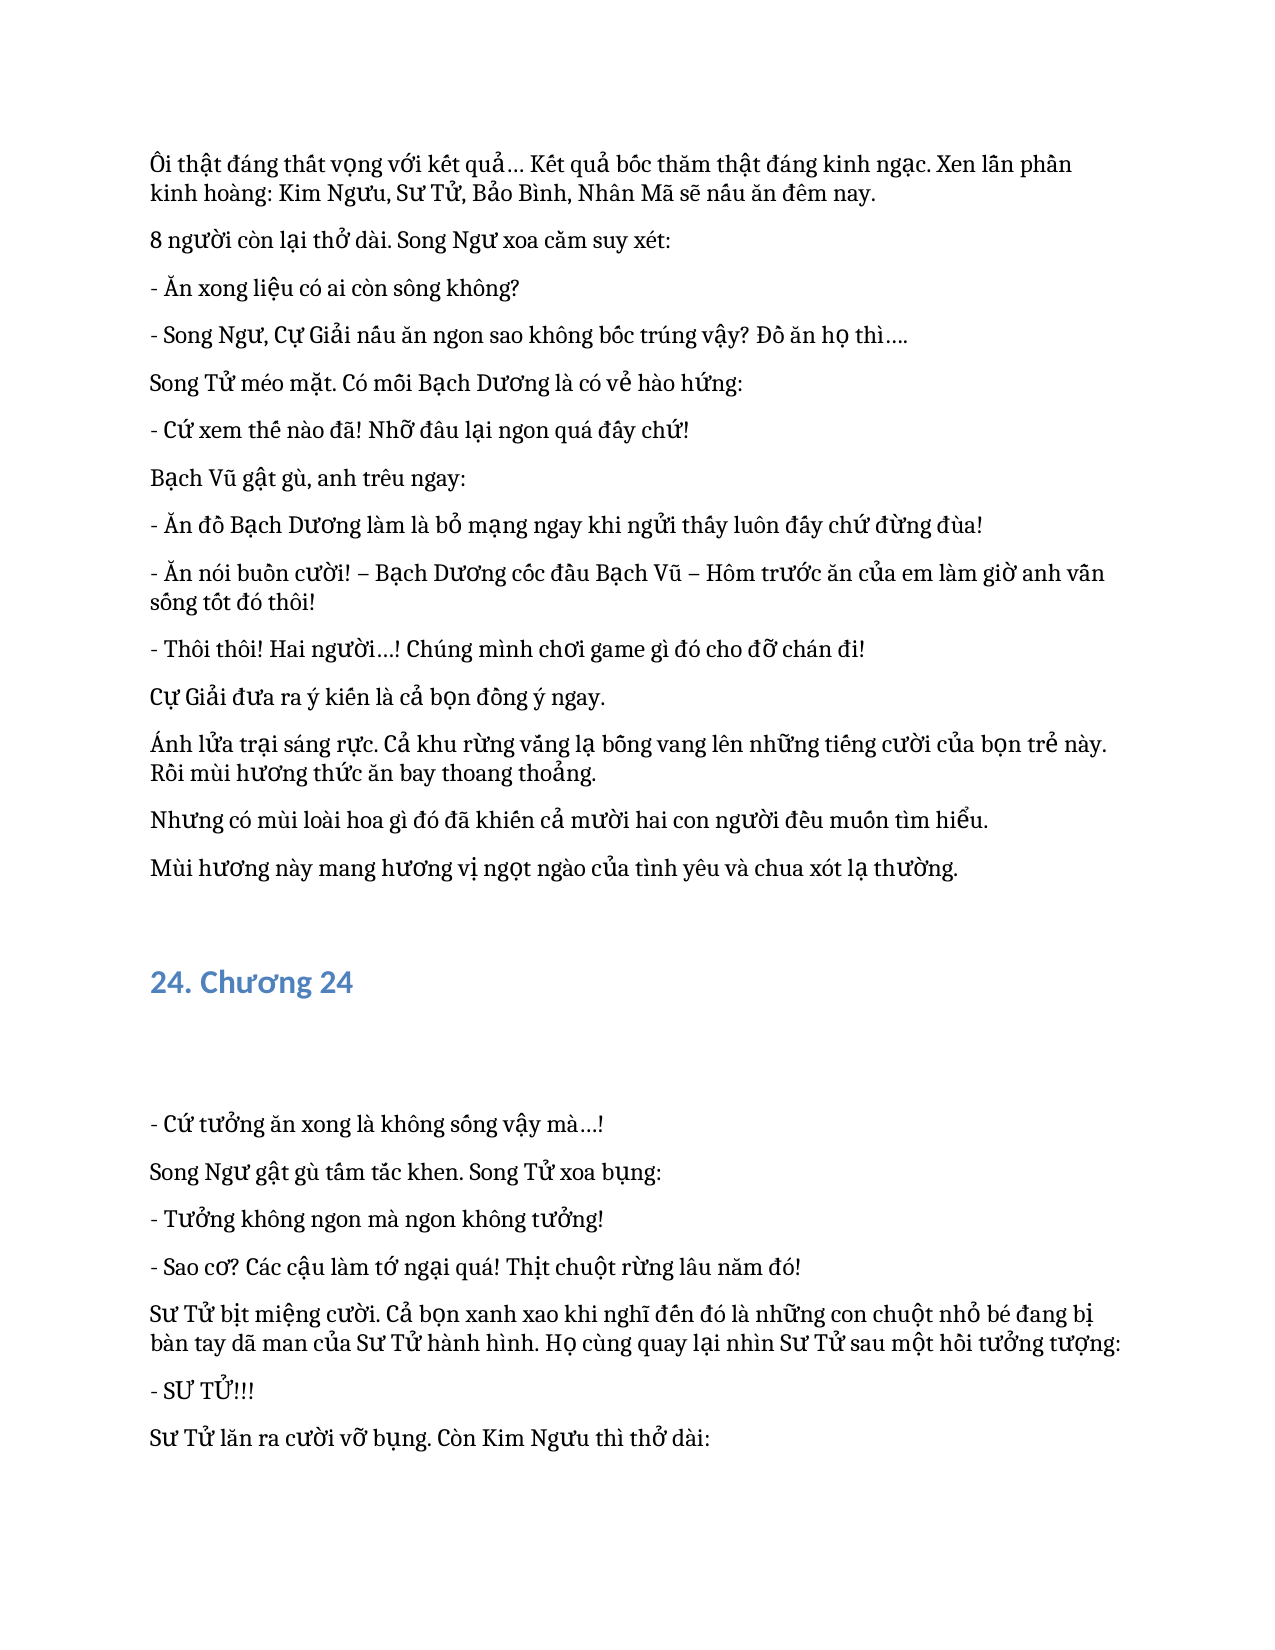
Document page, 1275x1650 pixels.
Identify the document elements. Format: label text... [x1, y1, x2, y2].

subtitle 24. Chương 24 [150, 961, 1125, 1002]
text Ôi thật đáng thất vọng với kết quả… Kết quả bốc thăm thật đáng kinh ngạc. Xen lẫn phần kinh hoàng: Kim Ngưu, Sư Tử, Bảo Bình, Nhân Mã sẽ nấu ăn đêm nay. [150, 150, 1125, 207]
text Cự Giải đưa ra ý kiến là cả bọn đồng ý ngay. [150, 682, 1125, 711]
text - Cứ tưởng ăn xong là không sống vậy mà…! [150, 1110, 1125, 1139]
text - Song Ngư, Cự Giải nấu ăn ngon sao không bốc trúng vậy? Đồ ăn họ thì…. [150, 321, 1125, 350]
text Nhưng có mùi loài hoa gì đó đã khiến cả mười hai con người đều muốn tìm hiểu. [150, 806, 1125, 835]
text Sư Tử lăn ra cười vỡ bụng. Còn Kim Ngưu thì thở dài: [150, 1424, 1125, 1453]
text - Sao cơ? Các cậu làm tớ ngại quá! Thịt chuột rừng lâu năm đó! [150, 1253, 1125, 1282]
text Ánh lửa trại sáng rực. Cả khu rừng vắng lạ bỗng vang lên những tiếng cười của bọn trẻ này. Rồi mùi hương thức ăn bay thoang thoảng. [150, 730, 1125, 787]
text - Ăn xong liệu có ai còn sông không? [150, 274, 1125, 302]
text - Thôi thôi! Hai người…! Chúng mình chơi game gì đó cho đỡ chán đi! [150, 635, 1125, 664]
text Mùi hương này mang hương vị ngọt ngào của tình yêu và chua xót lạ thường. [150, 854, 1125, 940]
text Song Tử méo mặt. Có mỗi Bạch Dương là có vẻ hào hứng: [150, 369, 1125, 397]
text 8 người còn lại thở dài. Song Ngư xoa cằm suy xét: [150, 226, 1125, 255]
text - SƯ TỬ!!! [150, 1377, 1125, 1405]
text - Tưởng không ngon mà ngon không tưởng! [150, 1205, 1125, 1234]
text Song Ngư gật gù tấm tắc khen. Song Tử xoa bụng: [150, 1158, 1125, 1187]
text Sư Tử bịt miệng cười. Cả bọn xanh xao khi nghĩ đến đó là những con chuột nhỏ bé đang bị bàn tay dã man của Sư Tử hành hình. Họ cùng quay lại nhìn Sư Tử sau một hồi tưởng tượng: [150, 1300, 1125, 1358]
text - Cứ xem thế nào đã! Nhỡ đâu lại ngon quá đấy chứ! [150, 416, 1125, 445]
text Bạch Vũ gật gù, anh trêu ngay: [150, 464, 1125, 492]
text - Ăn đồ Bạch Dương làm là bỏ mạng ngay khi ngửi thấy luôn đấy chứ đừng đùa! [150, 511, 1125, 540]
text - Ăn nói buồn cười! – Bạch Dương cốc đầu Bạch Vũ – Hôm trước ăn của em làm giờ anh vẫn sống tốt đó thôi! [150, 559, 1125, 616]
